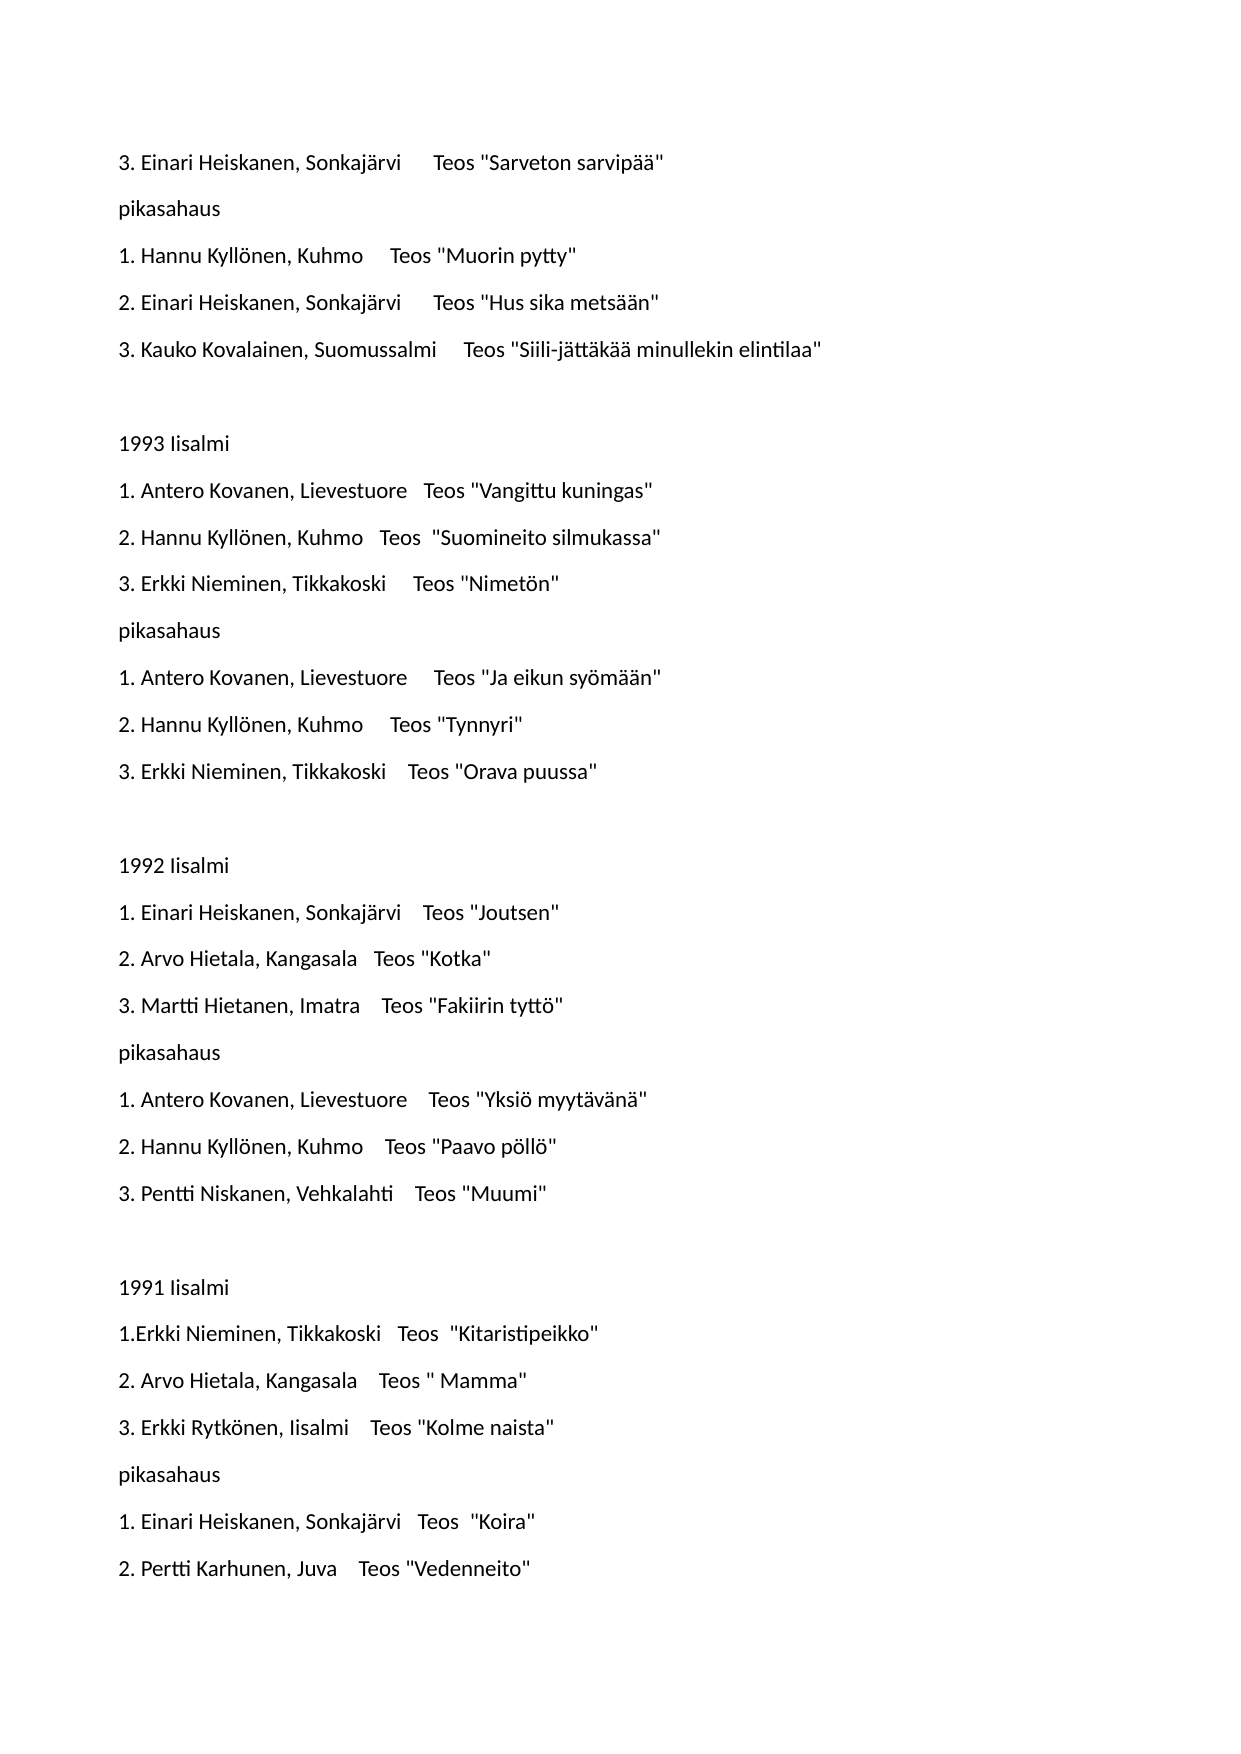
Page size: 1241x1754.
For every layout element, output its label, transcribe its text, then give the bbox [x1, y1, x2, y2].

text 1992 Iisalmi [118, 851, 1122, 879]
text 1991 Iisalmi [118, 1273, 1122, 1301]
text pikasahaus [118, 194, 1122, 222]
text 2. Pertti Karhunen, Juva Teos "Vedenneito" [118, 1554, 1122, 1582]
text 1.Erkki Nieminen, Tikkakoski Teos "Kitaristipeikko" [118, 1319, 1122, 1347]
text 2. Hannu Kyllönen, Kuhmo Teos "Tynnyri" [118, 710, 1122, 738]
text 1. Antero Kovanen, Lievestuore Teos "Yksiö myytävänä" [118, 1085, 1122, 1113]
text 2. Arvo Hietala, Kangasala Teos " Mamma" [118, 1366, 1122, 1394]
text 1993 Iisalmi [118, 429, 1122, 457]
text 2. Hannu Kyllönen, Kuhmo Teos "Paavo pöllö" [118, 1132, 1122, 1160]
text 2. Arvo Hietala, Kangasala Teos "Kotka" [118, 944, 1122, 972]
text 3. Martti Hietanen, Imatra Teos "Fakiirin tyttö" [118, 991, 1122, 1019]
text 1. Einari Heiskanen, Sonkajärvi Teos "Joutsen" [118, 898, 1122, 926]
text 3. Erkki Nieminen, Tikkakoski Teos "Nimetön" [118, 569, 1122, 597]
text 1. Hannu Kyllönen, Kuhmo Teos "Muorin pytty" [118, 241, 1122, 269]
text 3. Kauko Kovalainen, Suomussalmi Teos "Siili-jättäkää minullekin elintilaa" [118, 335, 1122, 363]
text pikasahaus [118, 1038, 1122, 1066]
text 3. Erkki Nieminen, Tikkakoski Teos "Orava puussa" [118, 757, 1122, 785]
text 3. Einari Heiskanen, Sonkajärvi Teos "Sarveton sarvipää" [118, 148, 1122, 176]
text pikasahaus [118, 1460, 1122, 1488]
text 1. Antero Kovanen, Lievestuore Teos "Vangittu kuningas" [118, 476, 1122, 504]
text 2. Einari Heiskanen, Sonkajärvi Teos "Hus sika metsään" [118, 288, 1122, 316]
text pikasahaus [118, 616, 1122, 644]
text 2. Hannu Kyllönen, Kuhmo Teos "Suomineito silmukassa" [118, 523, 1122, 551]
text 3. Erkki Rytkönen, Iisalmi Teos "Kolme naista" [118, 1413, 1122, 1441]
text 1. Einari Heiskanen, Sonkajärvi Teos "Koira" [118, 1507, 1122, 1535]
text 3. Pentti Niskanen, Vehkalahti Teos "Muumi" [118, 1179, 1122, 1207]
text 1. Antero Kovanen, Lievestuore Teos "Ja eikun syömään" [118, 663, 1122, 691]
